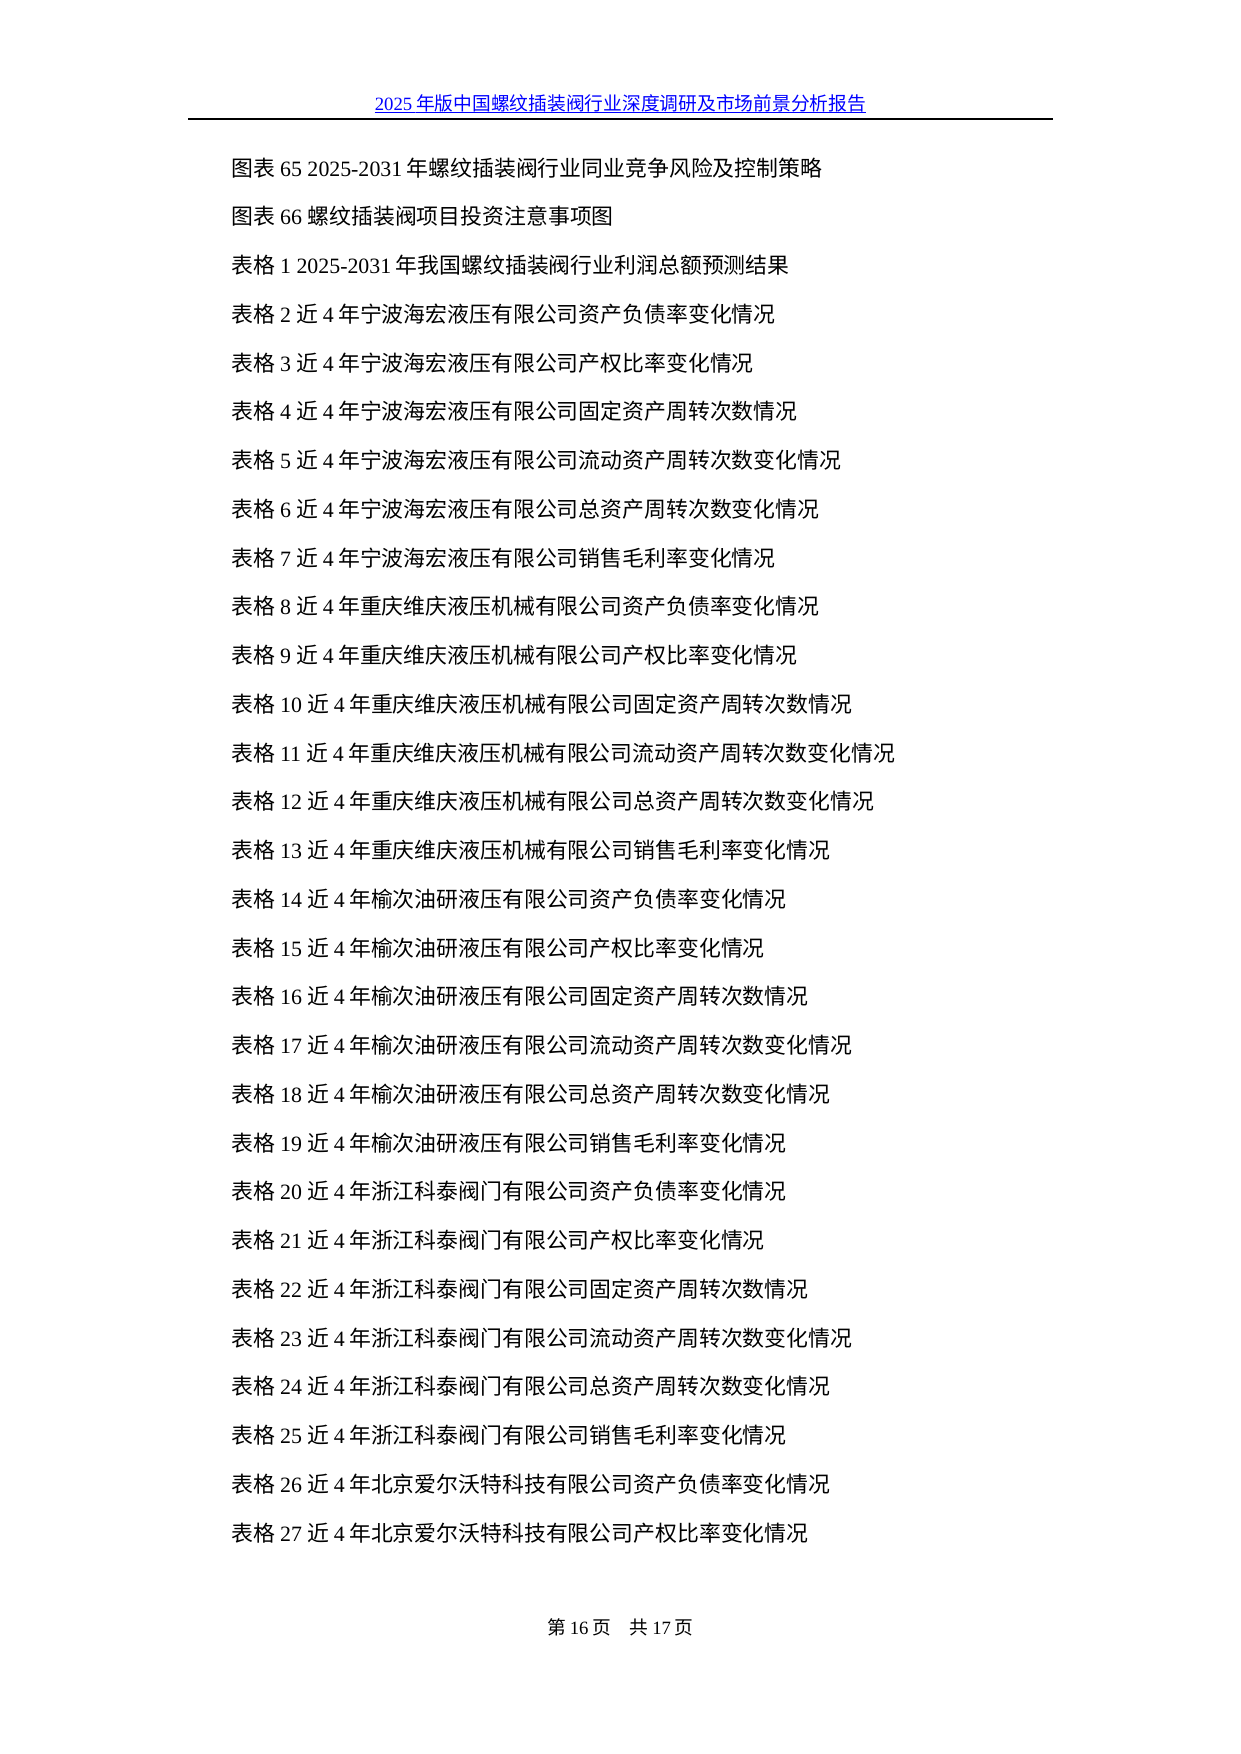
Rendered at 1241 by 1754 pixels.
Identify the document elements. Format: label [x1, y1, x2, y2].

text [187, 150, 1053, 1548]
